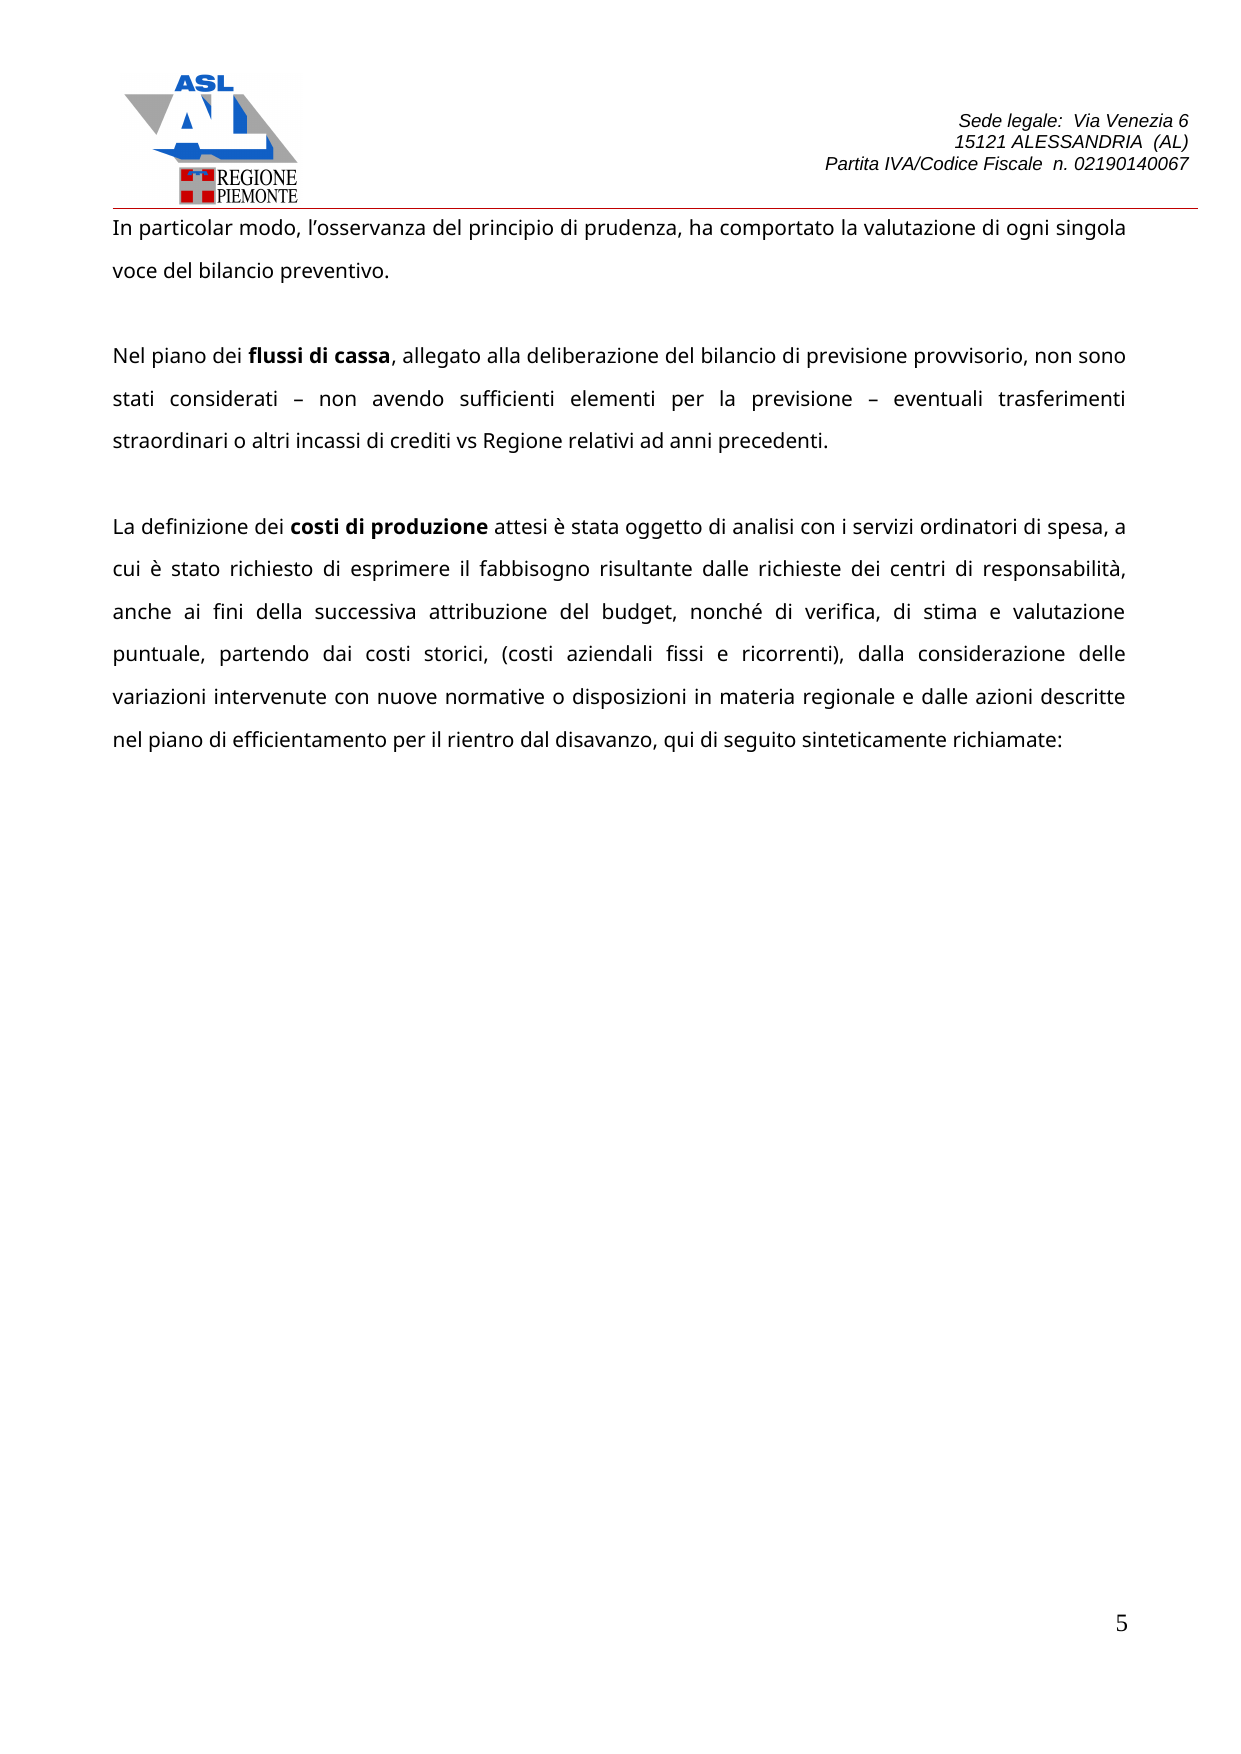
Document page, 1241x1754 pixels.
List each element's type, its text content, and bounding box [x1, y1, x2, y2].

text Nel piano dei flussi di cassa, allegato alla deliberazione del bilancio di previsione provvisorio, non sono stati considerati – non avendo sufficienti elementi per la previsione – eventuali trasferimenti straordinari o altri incassi di crediti vs Regione relativi ad anni precedenti. [112, 341, 1128, 455]
text In particolar modo, l’osservanza del principio di prudenza, ha comportato la valutazione di ogni singola voce del bilancio preventivo. [112, 213, 1128, 284]
picture [119, 73, 303, 206]
text La definizione dei costi di produzione attesi è stata oggetto di analisi con i servizi ordinatori di spesa, a cui è stato richiesto di esprimere il fabbisogno risultante dalle richieste dei centri di responsabilità, anche ai fini della successiva attribuzione del budget, nonché di verifica, di stima e valutazione puntuale, partendo dai costi storici, (costi aziendali fissi e ricorrenti), dalla considerazione delle variazioni intervenute con nuove normative o disposizioni in materia regionale e dalle azioni descritte nel piano di efficientamento per il rientro dal disavanzo, qui di seguito sinteticamente richiamate: [112, 512, 1128, 753]
